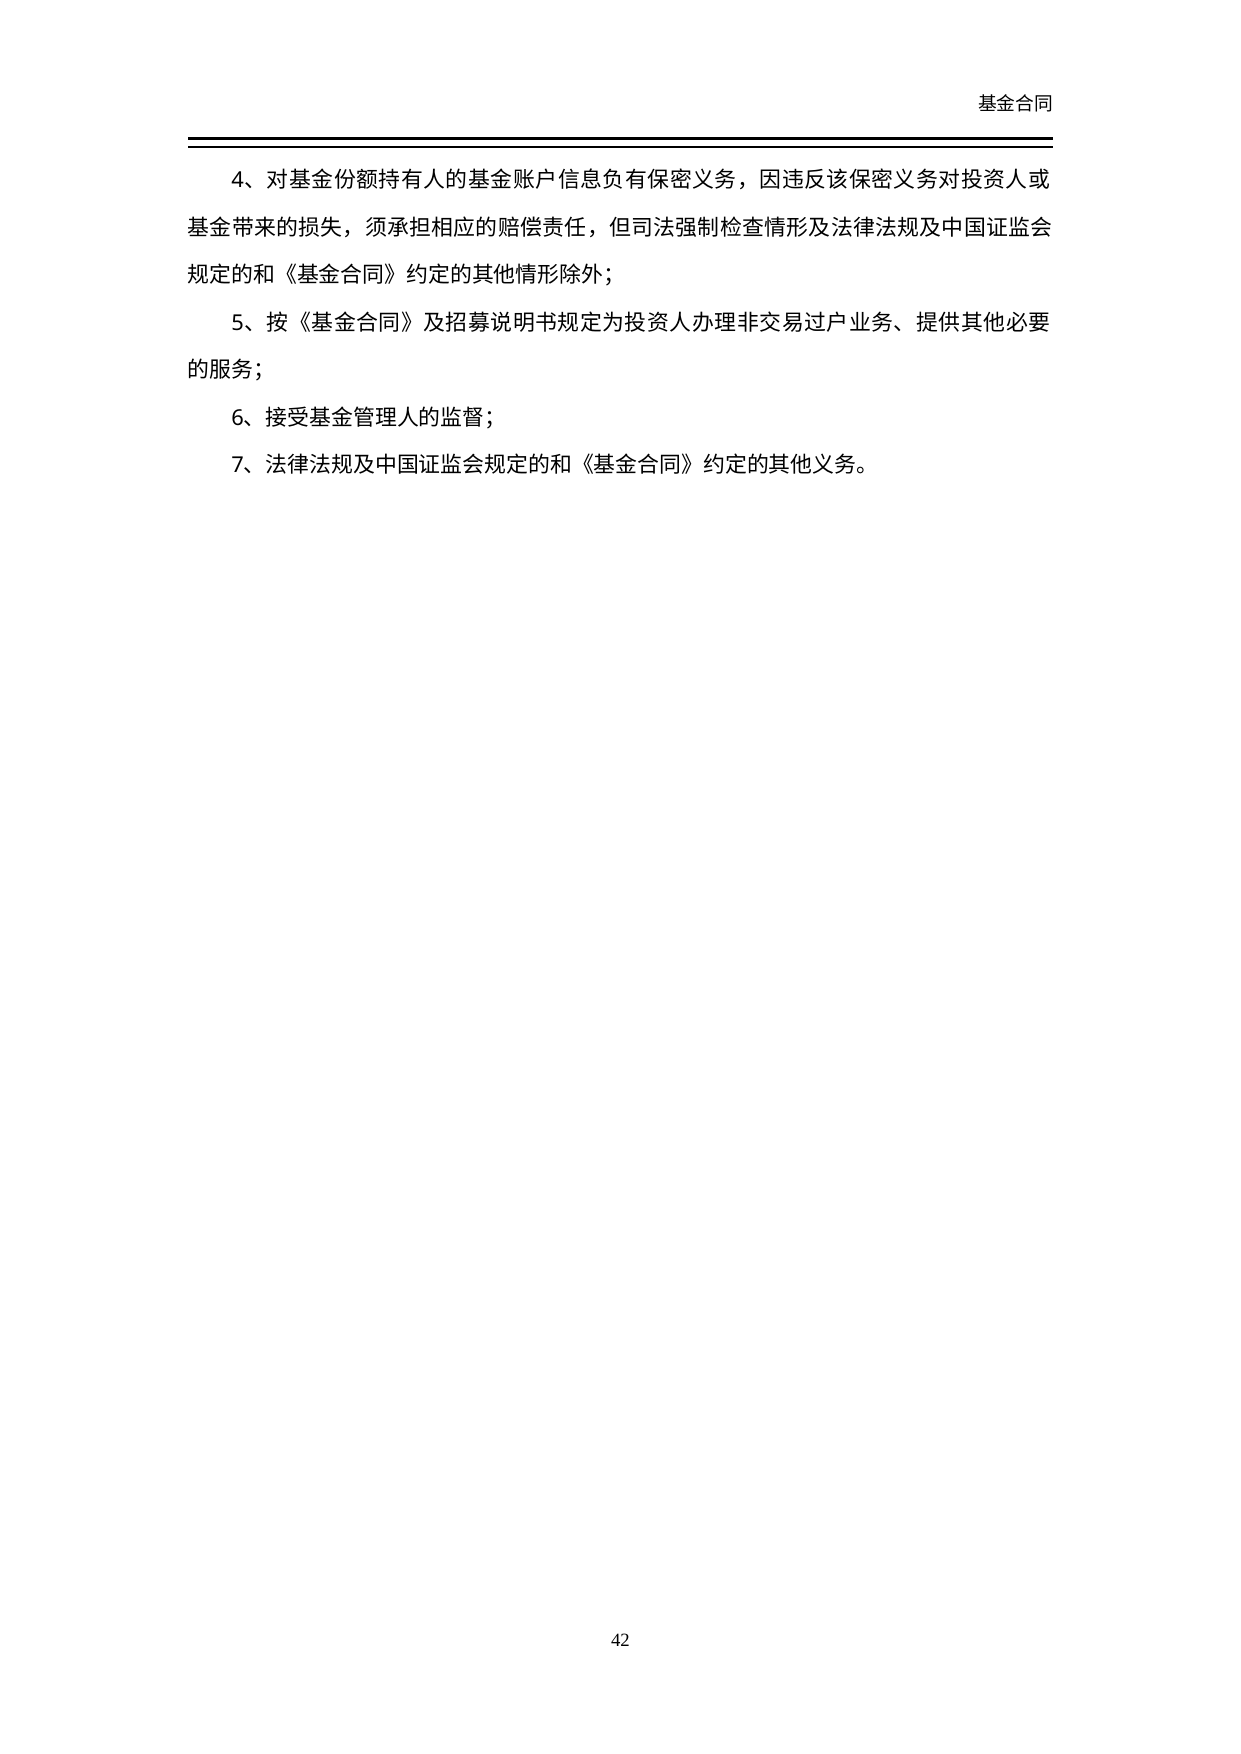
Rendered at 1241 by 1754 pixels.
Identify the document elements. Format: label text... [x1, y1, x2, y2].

text 4、对基金份额持有人的基金账户信息负有保密义务，因违反该保密义务对投资人或基金带来的损失，须承担相应的赔偿责任，但司法强制检查情形及法律法规及中国证监会规定的和《基金合同》约定的其他情形除外； [187, 162, 1053, 289]
text 6、接受基金管理人的监督； [187, 400, 1053, 431]
text 7、法律法规及中国证监会规定的和《基金合同》约定的其他义务。 [187, 447, 1053, 479]
text 5、按《基金合同》及招募说明书规定为投资人办理非交易过户业务、提供其他必要的服务； [187, 304, 1053, 384]
